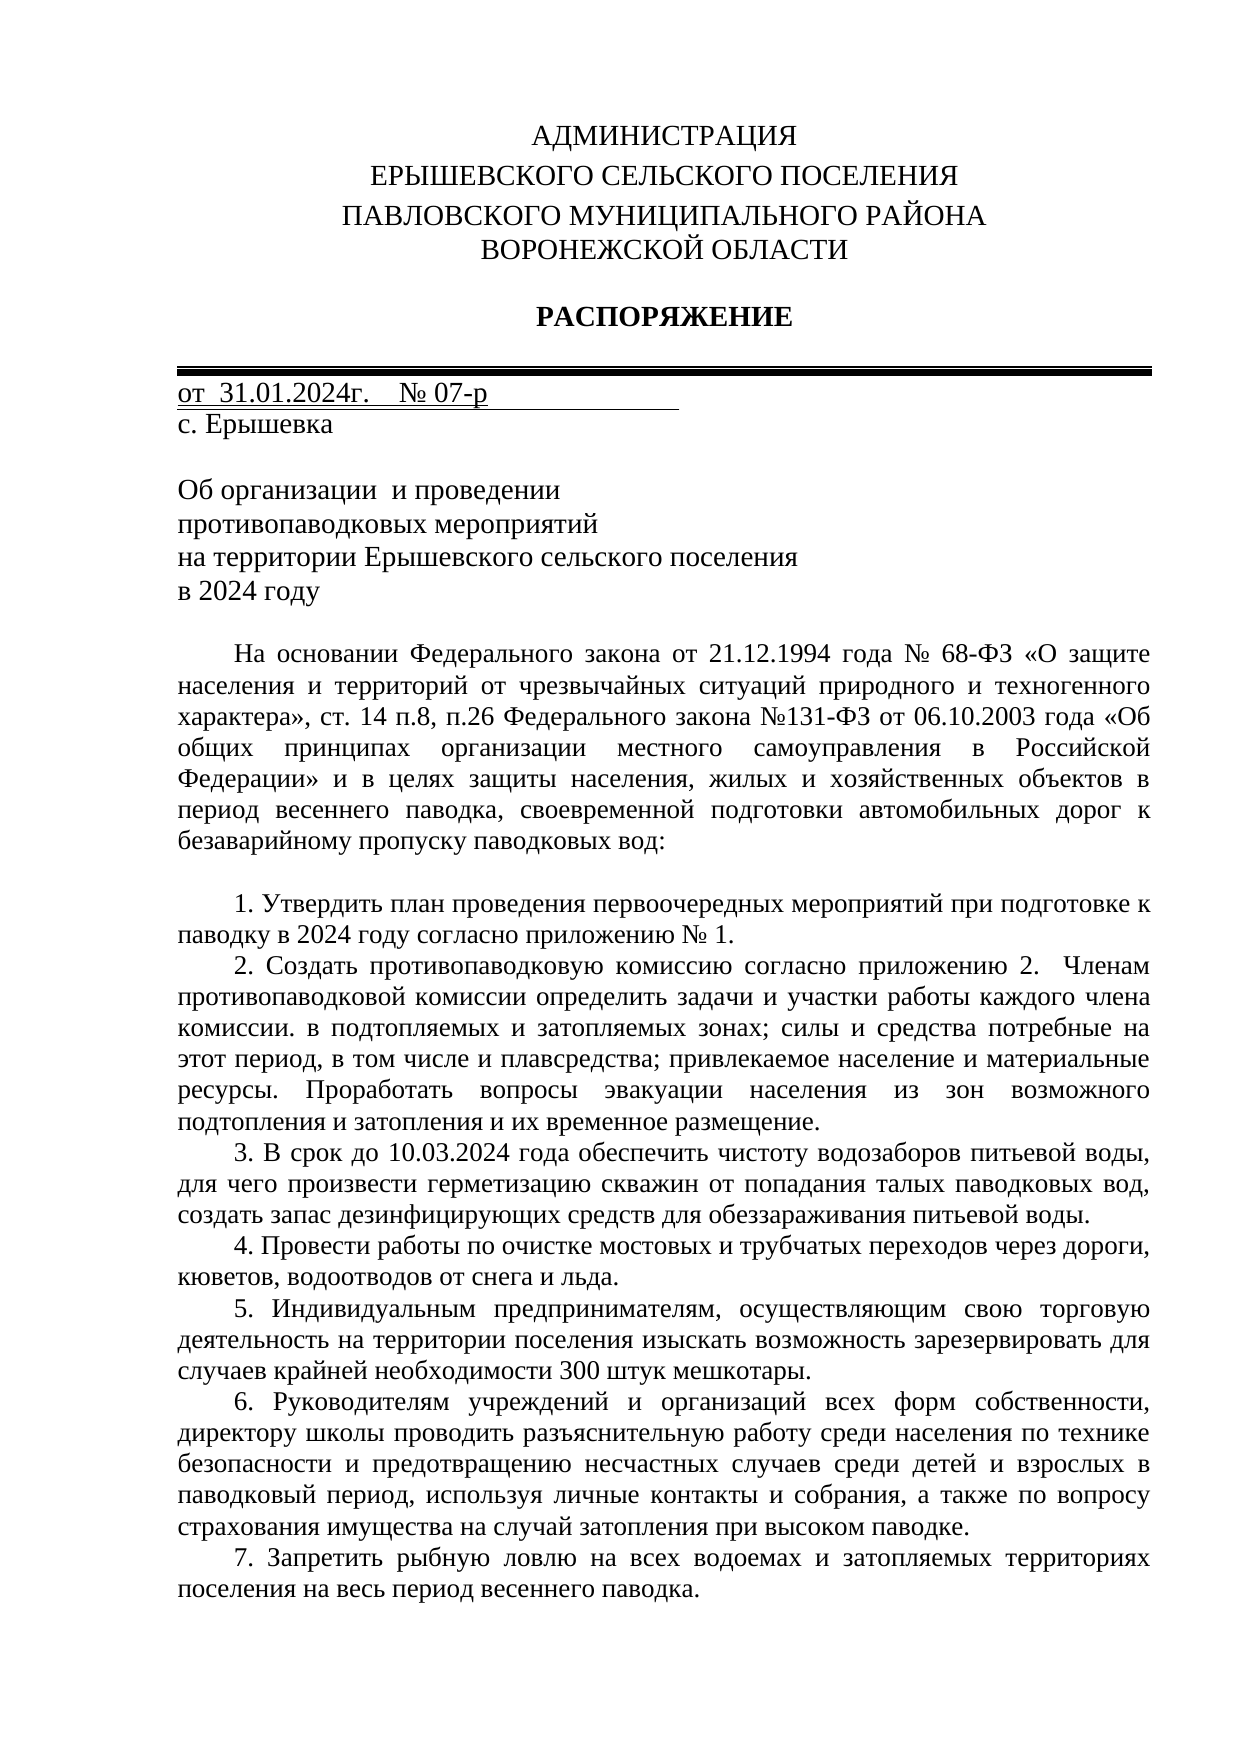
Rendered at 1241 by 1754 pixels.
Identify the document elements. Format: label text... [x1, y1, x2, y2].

subtitle ВОРОНЕЖСКОЙ ОБЛАСТИ [177, 232, 1152, 266]
text РАСПОРЯЖЕНИЕ [177, 299, 1152, 333]
subtitle АДМИНИСТРАЦИЯ [177, 118, 1152, 152]
text 5. Индивидуальным предпринимателям, осуществляющим свою торговую деятельность на территории поселения изыскать возможность зарезервировать для случаев крайней необходимости 300 штук мешкотары. [177, 1292, 1152, 1385]
text от 31.01.2024г. № 07-р [177, 376, 679, 409]
text на территории Ерышевского сельского поселения [177, 539, 1152, 573]
text противопаводковых мероприятий [177, 506, 1152, 539]
text 7. Запретить рыбную ловлю на всех водоемах и затопляемых территориях поселения на весь период весеннего паводка. [177, 1541, 1152, 1603]
text 3. В срок до 10.03.2024 года обеспечить чистоту водозаборов питьевой воды, для чего произвести герметизацию скважин от попадания талых паводковых вод, создать запас дезинфицирующих средств для обеззараживания питьевой воды. [177, 1136, 1152, 1229]
text в 2024 году [177, 573, 1152, 606]
text На основании Федерального закона от 21.12.1994 года № 68-ФЗ «О защите населения и территорий от чрезвычайных ситуаций природного и техногенного характера», ст. 14 п.8, п.26 Федерального закона №131-ФЗ от 06.10.2003 года «Об общих принципах организации местного самоуправления в Российской Федерации» и в целях защиты населения, жилых и хозяйственных объектов в период весеннего паводка, своевременной подготовки автомобильных дорог к безаварийному пропуску паводковых вод: [177, 638, 1152, 856]
text с. Ерышевка [177, 410, 1152, 439]
text Об организации и проведении [177, 472, 1152, 506]
subtitle ЕРЫШЕВСКОГО СЕЛЬСКОГО ПОСЕЛЕНИЯ [177, 158, 1152, 192]
subtitle ПАВЛОВСКОГО МУНИЦИПАЛЬНОГО РАЙОНА [177, 198, 1152, 232]
text 6. Руководителям учреждений и организаций всех форм собственности, директору школы проводить разъяснительную работу среди населения по технике безопасности и предотвращению несчастных случаев среди детей и взрослых в паводковый период, используя личные контакты и собрания, а также по вопросу страхования имущества на случай затопления при высоком паводке. [177, 1385, 1152, 1541]
text 4. Провести работы по очистке мостовых и трубчатых переходов через дороги, кюветов, водоотводов от снега и льда. [177, 1229, 1152, 1292]
text 1. Утвердить план проведения первоочередных мероприятий при подготовке к паводку в 2024 году согласно приложению № 1. [177, 887, 1152, 949]
text 2. Создать противопаводковую комиссию согласно приложению 2. Членам противопаводковой комиссии определить задачи и участки работы каждого члена комиссии. в подтопляемых и затопляемых зонах; силы и средства потребные на этот период, в том числе и плавсредства; привлекаемое население и материальные ресурсы. Проработать вопросы эвакуации населения из зон возможного подтопления и затопления и их временное размещение. [177, 949, 1152, 1136]
